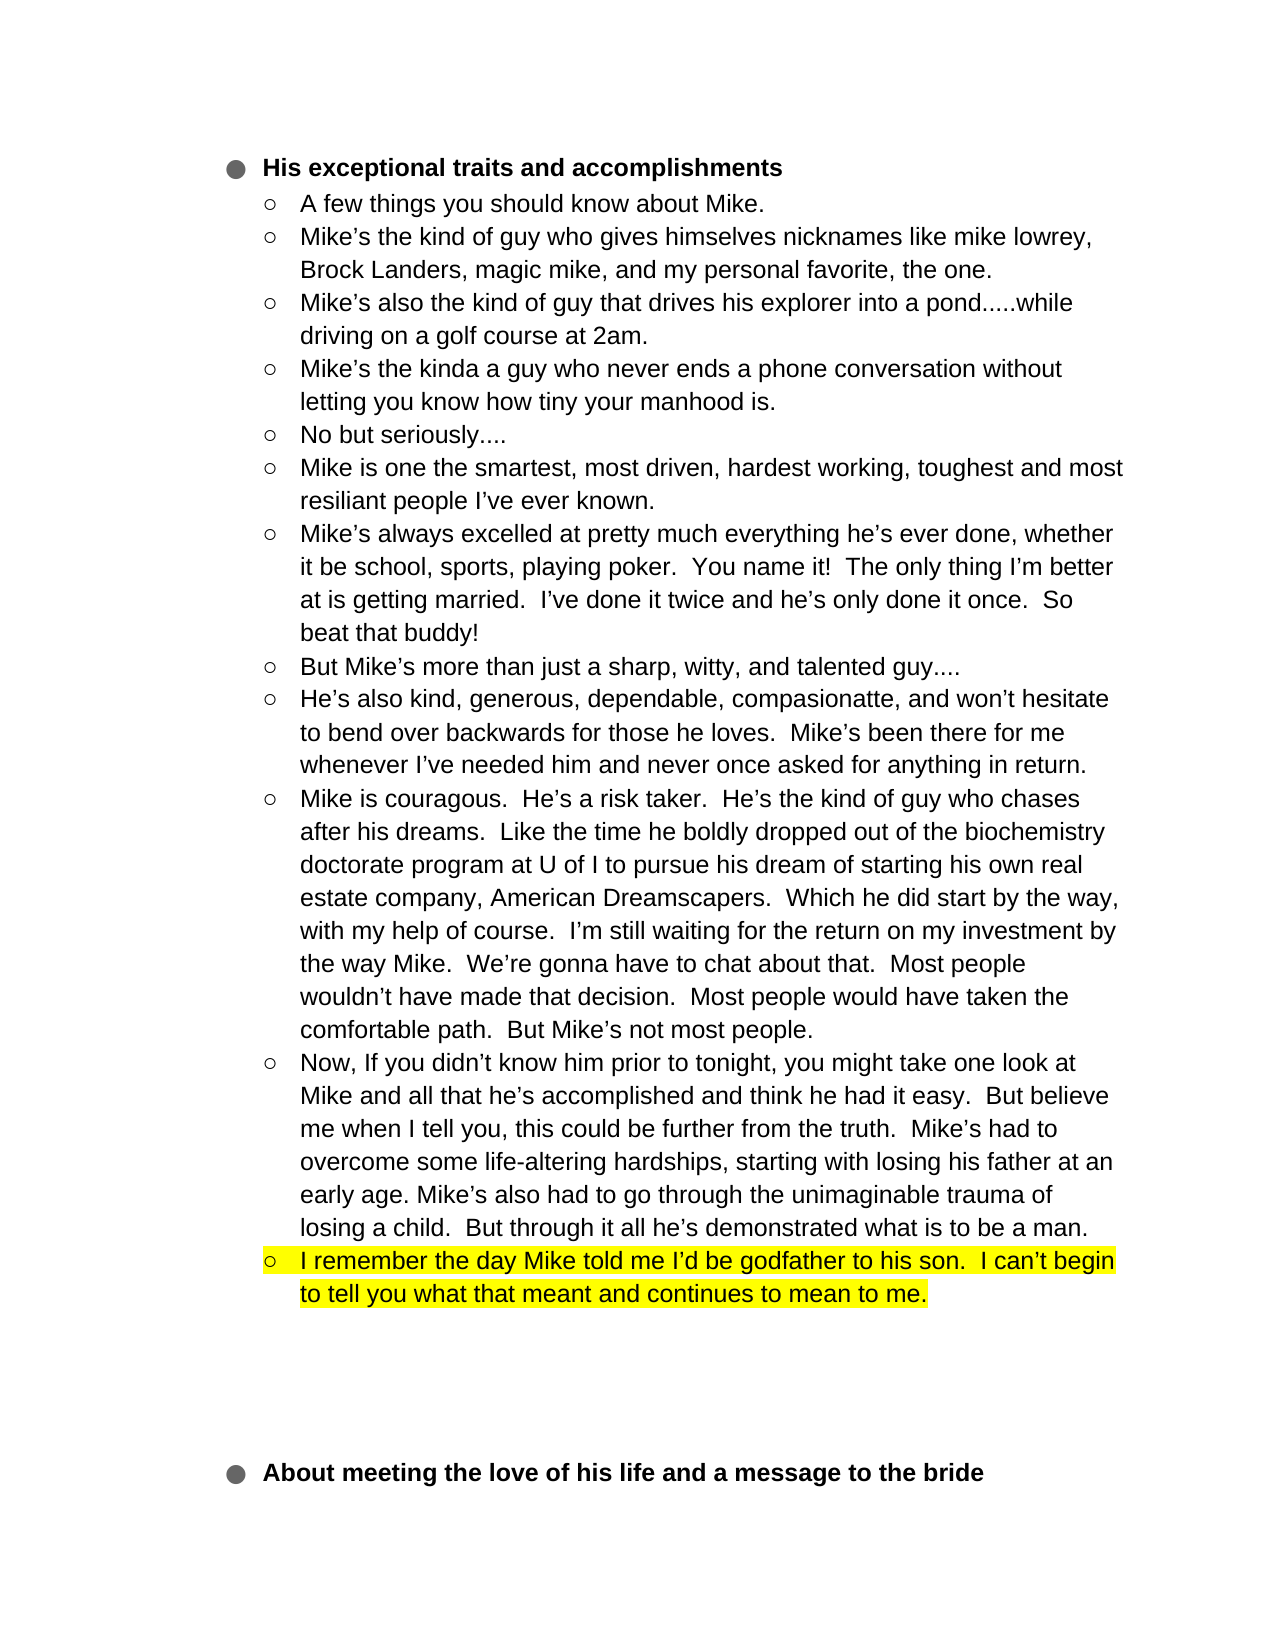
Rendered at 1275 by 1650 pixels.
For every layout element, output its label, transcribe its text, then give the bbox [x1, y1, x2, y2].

list A few things you should know about Mike. [262, 189, 1125, 218]
list Now, If you didn’t know him prior to tonight, you might take one look at Mike and all that he’s accomplished and think he had it easy. But believe me when I tell you, this could be further from the truth. Mike’s had to overcome some life-altering hardships, starting with losing his father at an early age. Mike’s also had to go through the unimaginable trauma of losing a child. But through it all he’s demonstrated what is to be a man. [262, 1048, 1125, 1242]
list Mike’s also the kind of guy that drives his explorer into a pond.....while driving on a golf course at 2am. [262, 288, 1125, 350]
list Mike is couragous. He’s a risk taker. He’s the kind of guy who chases after his dreams. Like the time he boldly dropped out of the biochemistry doctorate program at U of I to pursue his dream of starting his own real estate company, American Dreamscapers. Which he did start by the way, with my help of course. I’m still waiting for the return on my investment by the way Mike. We’re gonna have to chat about that. Most people wouldn’t have made that decision. Most people would have taken the comfortable path. But Mike’s not most people. [262, 783, 1125, 1043]
list But Mike’s more than just a sharp, witty, and talented guy.... [262, 651, 1125, 680]
list He’s also kind, generous, dependable, compasionatte, and won’t hesitate to bend over backwards for those he loves. Mike’s been there for me whenever I’ve needed him and never once asked for anything in return. [262, 684, 1125, 779]
list No but seriously.... [262, 420, 1125, 449]
list Mike is one the smartest, most driven, hardest working, toughest and most resiliant people I’ve ever known. [262, 453, 1125, 515]
list I remember the day Mike told me I’d be godfather to his son. I can’t begin to tell you what that meant and continues to mean to me. [262, 1246, 1125, 1308]
list Mike’s the kind of guy who gives himselves nicknames like mike lowrey, Brock Landers, magic mike, and my personal favorite, the one. [262, 222, 1125, 284]
list About meeting the love of his life and a message to the bride [225, 1454, 1125, 1489]
list His exceptional traits and accomplishments [225, 150, 1125, 184]
list Mike’s the kinda a guy who never ends a phone conversation without letting you know how tiny your manhood is. [262, 354, 1125, 416]
list Mike’s always excelled at pretty much everything he’s ever done, whether it be school, sports, playing poker. You name it! The only thing I’m better at is getting married. I’ve done it twice and he’s only done it once. So beat that buddy! [262, 519, 1125, 647]
